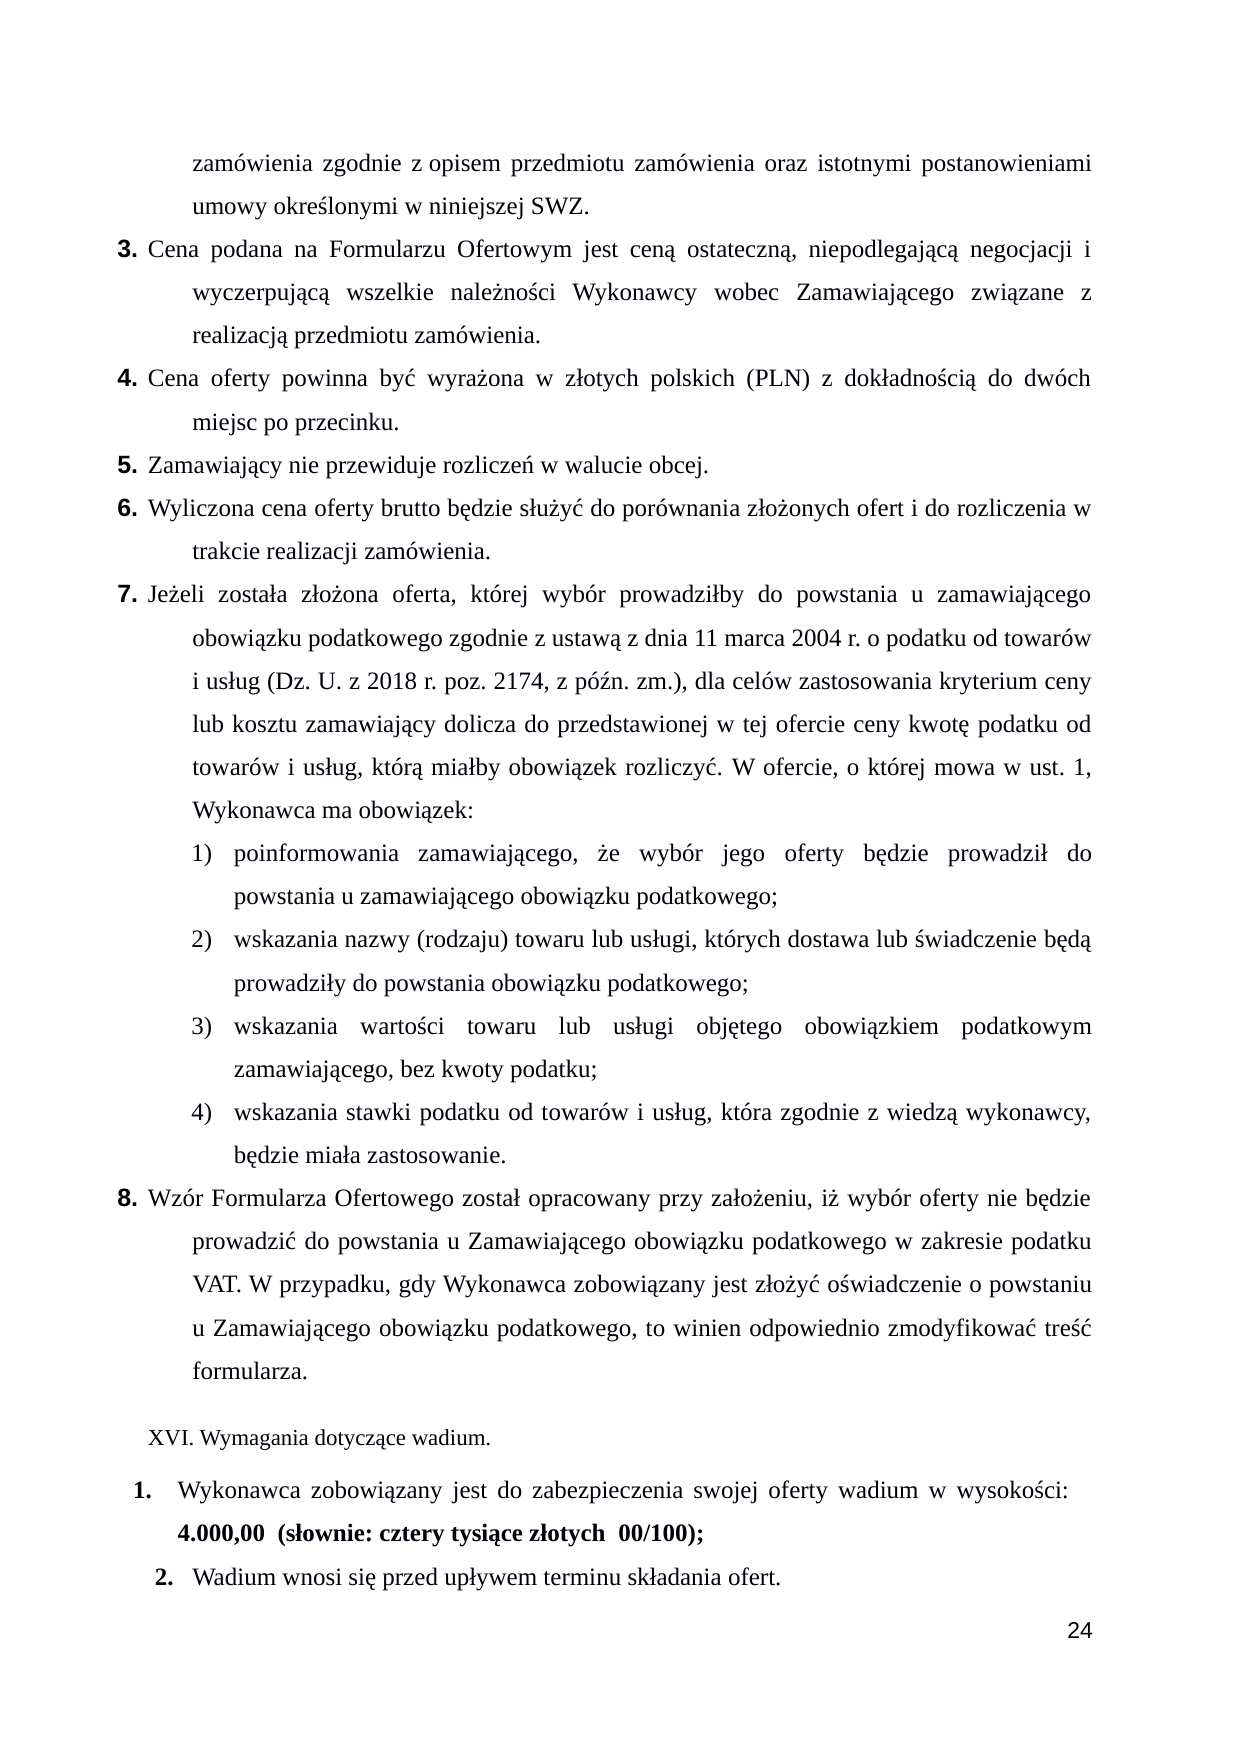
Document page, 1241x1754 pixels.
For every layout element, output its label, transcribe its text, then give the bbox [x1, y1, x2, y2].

list Cena oferty powinna być wyrażona w złotych polskich (PLN) z dokładnością do dwóch miejsc po przecinku. [117, 363, 1092, 435]
list Wykonawca zobowiązany jest do zabezpieczenia swojej oferty wadium w wysokości: 4.000,00 (słownie: cztery tysiące złotych 00/100); [133, 1475, 1092, 1547]
list Cena podana na Formularzu Ofertowym jest ceną ostateczną, niepodlegającą negocjacji i wyczerpującą wszelkie należności Wykonawcy wobec Zamawiającego związane z realizacją przedmiotu zamówienia. [117, 234, 1092, 349]
list Zamawiający nie przewiduje rozliczeń w walucie obcej. [117, 450, 1092, 479]
subtitle XVI. Wymagania dotyczące wadium. [148, 1424, 1092, 1450]
text 3) wskazania wartości towaru lub usługi objętego obowiązkiem podatkowym zamawiającego, bez kwoty podatku; [191, 1011, 1092, 1083]
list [117, 148, 1092, 219]
list Wyliczona cena oferty brutto będzie służyć do porównania złożonych ofert i do rozliczenia w trakcie realizacji zamówienia. [117, 493, 1092, 565]
list Wadium wnosi się przed upływem terminu składania ofert. [154, 1562, 1092, 1590]
text 4) wskazania stawki podatku od towarów i usług, która zgodnie z wiedzą wykonawcy, będzie miała zastosowanie. [191, 1097, 1092, 1169]
text 2) wskazania nazwy (rodzaju) towaru lub usługi, których dostawa lub świadczenie będą prowadziły do powstania obowiązku podatkowego; [191, 924, 1092, 996]
text 1) poinformowania zamawiającego, że wybór jego oferty będzie prowadził do powstania u zamawiającego obowiązku podatkowego; [191, 838, 1092, 910]
list Wzór Formularza Ofertowego został opracowany przy założeniu, iż wybór oferty nie będzie prowadzić do powstania u Zamawiającego obowiązku podatkowego w zakresie podatku VAT. W przypadku, gdy Wykonawca zobowiązany jest złożyć oświadczenie o powstaniu u Zamawiającego obowiązku podatkowego, to winien odpowiednio zmodyfikować treść formularza. [117, 1183, 1092, 1384]
list Jeżeli została złożona oferta, której wybór prowadziłby do powstania u zamawiającego obowiązku podatkowego zgodnie z ustawą z dnia 11 marca 2004 r. o podatku od towarów i usług (Dz. U. z 2018 r. poz. 2174, z późn. zm.), dla celów zastosowania kryterium ceny lub kosztu zamawiający dolicza do przedstawionej w tej ofercie ceny kwotę podatku od towarów i usług, którą miałby obowiązek rozliczyć. W ofercie, o której mowa w ust. 1, Wykonawca ma obowiązek: [117, 579, 1092, 824]
